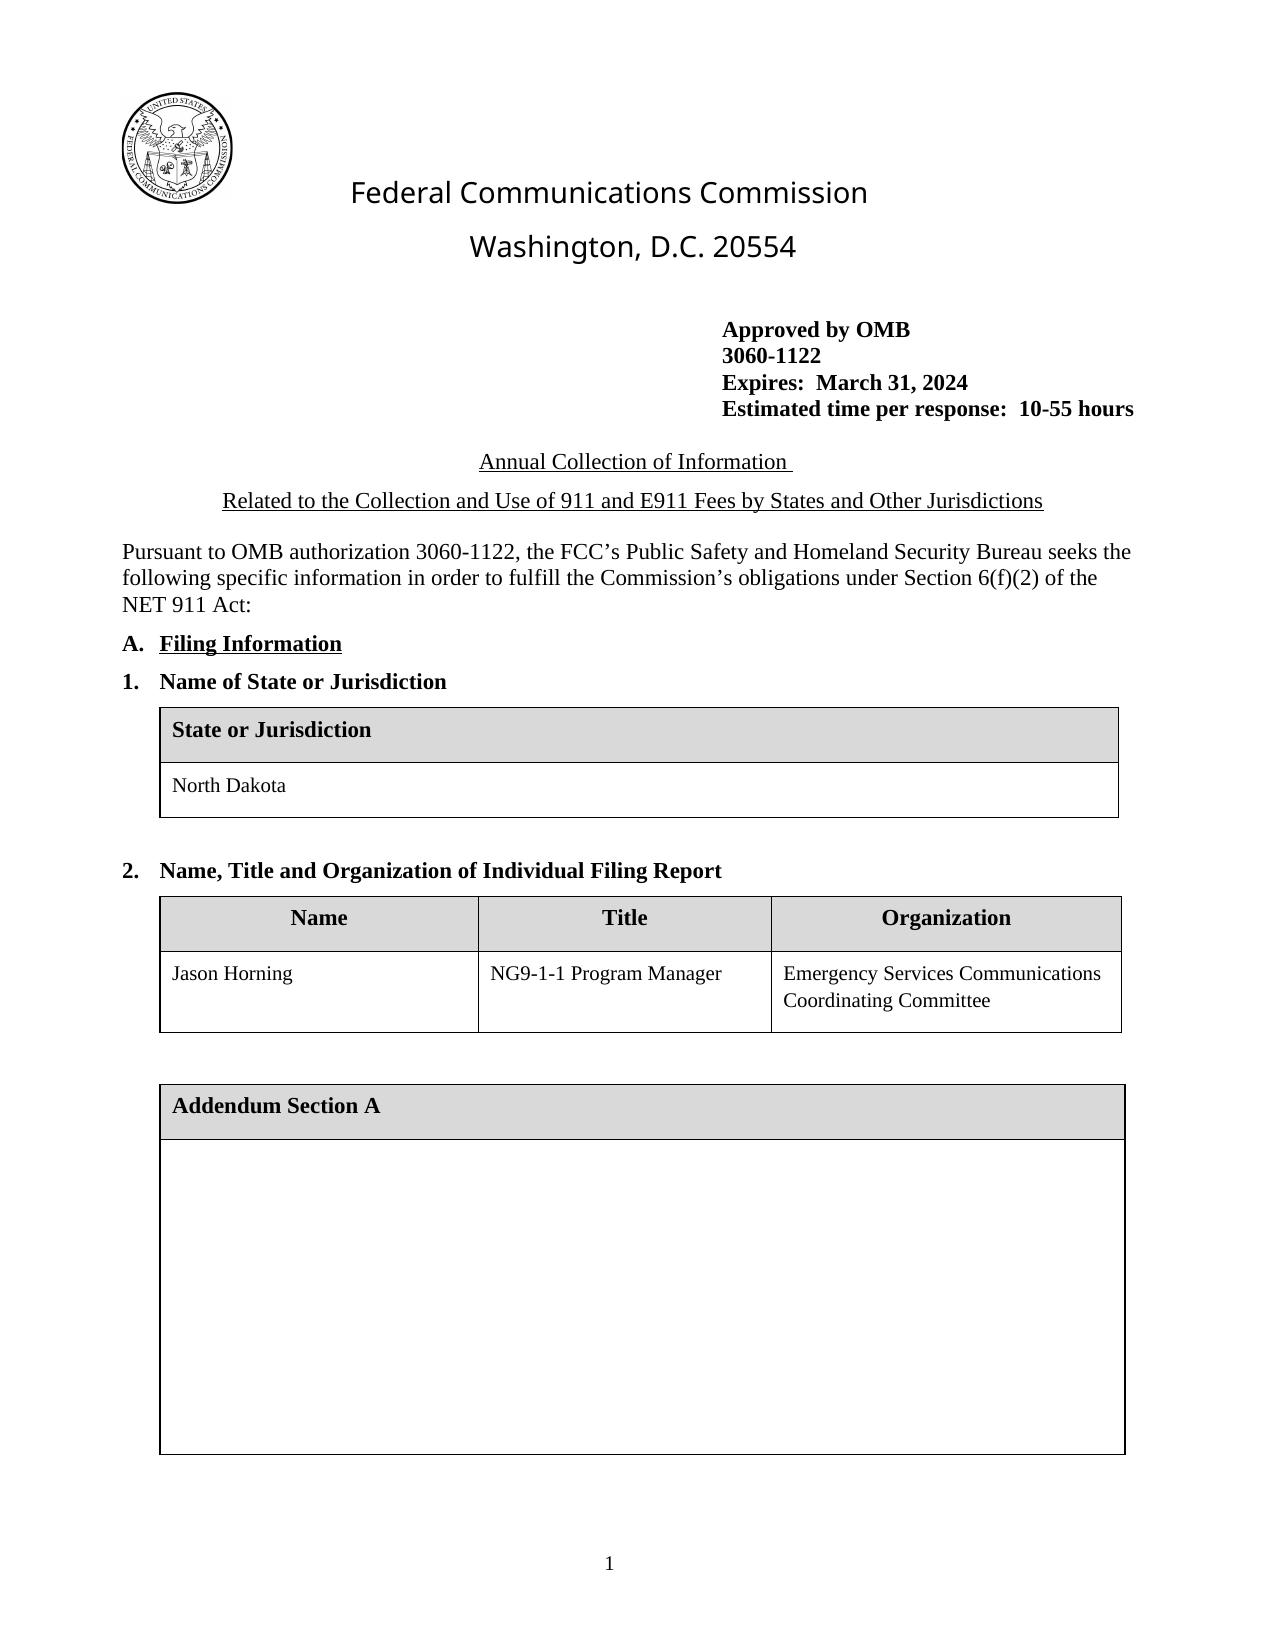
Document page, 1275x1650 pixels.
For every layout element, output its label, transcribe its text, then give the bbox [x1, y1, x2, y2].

list Filing Information [122, 629, 1144, 656]
table_header Title [479, 897, 771, 951]
table_header Organization [772, 897, 1121, 951]
text Expires: March 31, 2024 [722, 369, 1144, 395]
text 3060-1122 [722, 342, 1144, 369]
list Name of State or Jurisdiction [122, 668, 1144, 695]
table_cell North Dakota [161, 763, 1118, 817]
table_header State or Jurisdiction [161, 708, 1118, 762]
table_cell Emergency Services Communications Coordinating Committee [772, 952, 1121, 1032]
text Estimated time per response: 10-55 hours [722, 395, 1144, 421]
text Approved by OMB [722, 316, 1144, 342]
text Pursuant to OMB authorization 3060-1122, the FCC’s Public Safety and Homeland Security Bureau seeks the following specific information in order to fulfill the Commission’s obligations under Section 6(f)(2) of the NET 911 Act: [122, 538, 1144, 617]
table_cell NG9-1-1 Program Manager [479, 952, 771, 1032]
text Related to the Collection and Use of 911 and E911 Fees by States and Other Jurisdictions [122, 487, 1144, 513]
table_cell [161, 1140, 1124, 1454]
table_header Name [161, 897, 478, 951]
list Name, Title and Organization of Individual Filing Report [122, 857, 1144, 883]
table_cell Jason Horning [161, 952, 478, 1032]
picture [121, 92, 233, 204]
table_header Addendum Section A [161, 1085, 1124, 1139]
text Annual Collection of Information [122, 448, 1144, 474]
